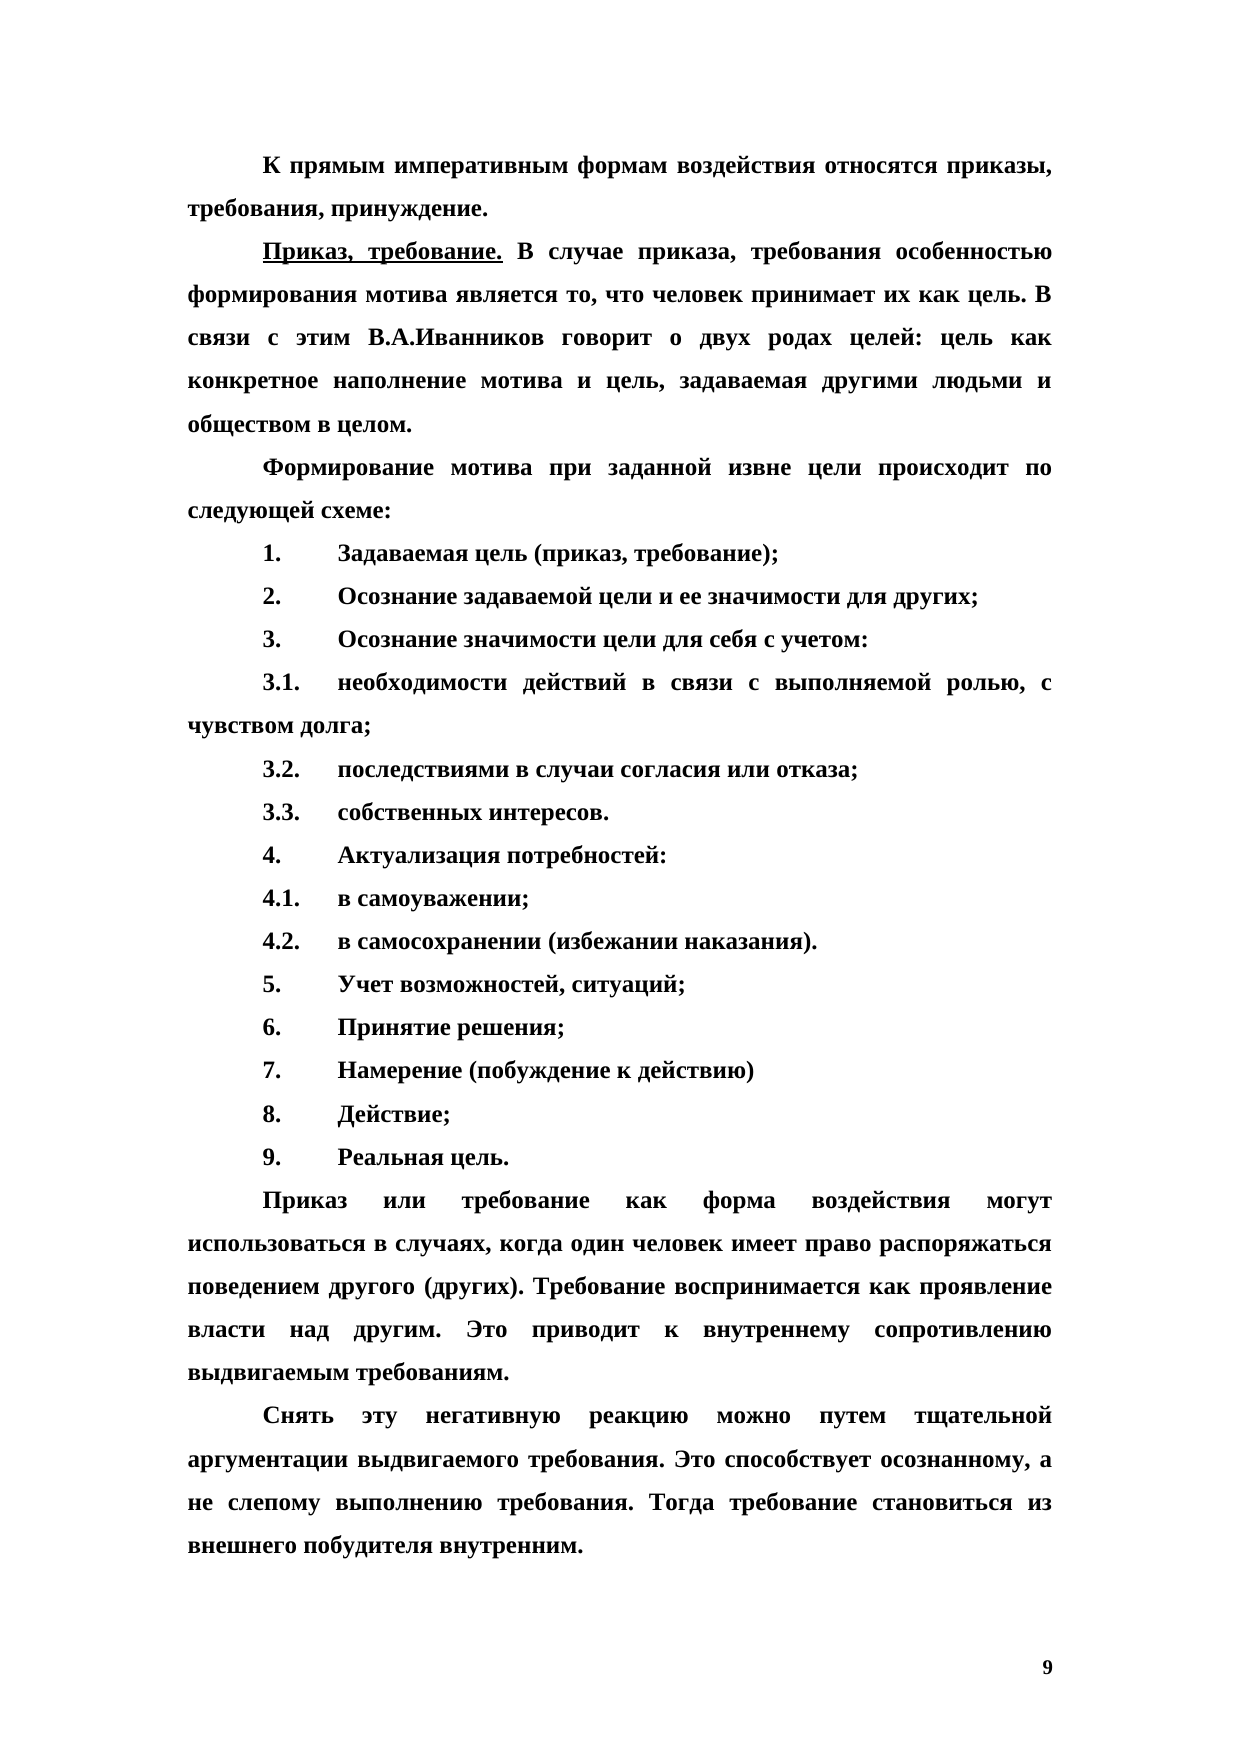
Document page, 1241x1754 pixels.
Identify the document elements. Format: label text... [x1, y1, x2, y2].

list Актуализация потребностей: [187, 840, 1053, 869]
list Учет возможностей, ситуаций; [187, 969, 1053, 998]
text К прямым императивным формам воздействия относятся приказы, требования, принуждение. [187, 150, 1053, 222]
list Осознание задаваемой цели и ее значимости для других; [187, 581, 1053, 610]
list необходимости действий в связи с выполняемой ролью, с чувством долга; [187, 667, 1053, 739]
list в самосохранении (избежании наказания). [187, 926, 1053, 955]
list Осознание значимости цели для себя с учетом: [187, 624, 1053, 653]
list Намерение (побуждение к действию) [187, 1056, 1053, 1084]
text Формирование мотива при заданной извне цели происходит по следующей схеме: [187, 452, 1053, 524]
text Снять эту негативную реакцию можно путем тщательной аргументации выдвигаемого требования. Это способствует осознанному, а не слепому выполнению требования. Тогда требование становиться из внешнего побудителя внутренним. [187, 1401, 1053, 1559]
list Принятие решения; [187, 1012, 1053, 1041]
list последствиями в случаи согласия или отказа; [187, 754, 1053, 782]
list собственных интересов. [187, 797, 1053, 826]
list в самоуважении; [187, 883, 1053, 912]
text Приказ или требование как форма воздействия могут использоваться в случаях, когда один человек имеет право распоряжаться поведением другого (других). Требование воспринимается как проявление власти над другим. Это приводит к внутреннему сопротивлению выдвигаемым требованиям. [187, 1185, 1053, 1386]
text Приказ, требование. В случае приказа, требования особенностью формирования мотива является то, что человек принимает их как цель. В связи с этим В.А.Иванников говорит о двух родах целей: цель как конкретное наполнение мотива и цель, задаваемая другими людьми и обществом в целом. [187, 236, 1053, 437]
list Действие; [187, 1099, 1053, 1127]
list Задаваемая цель (приказ, требование); [187, 538, 1053, 567]
list Реальная цель. [187, 1142, 1053, 1171]
